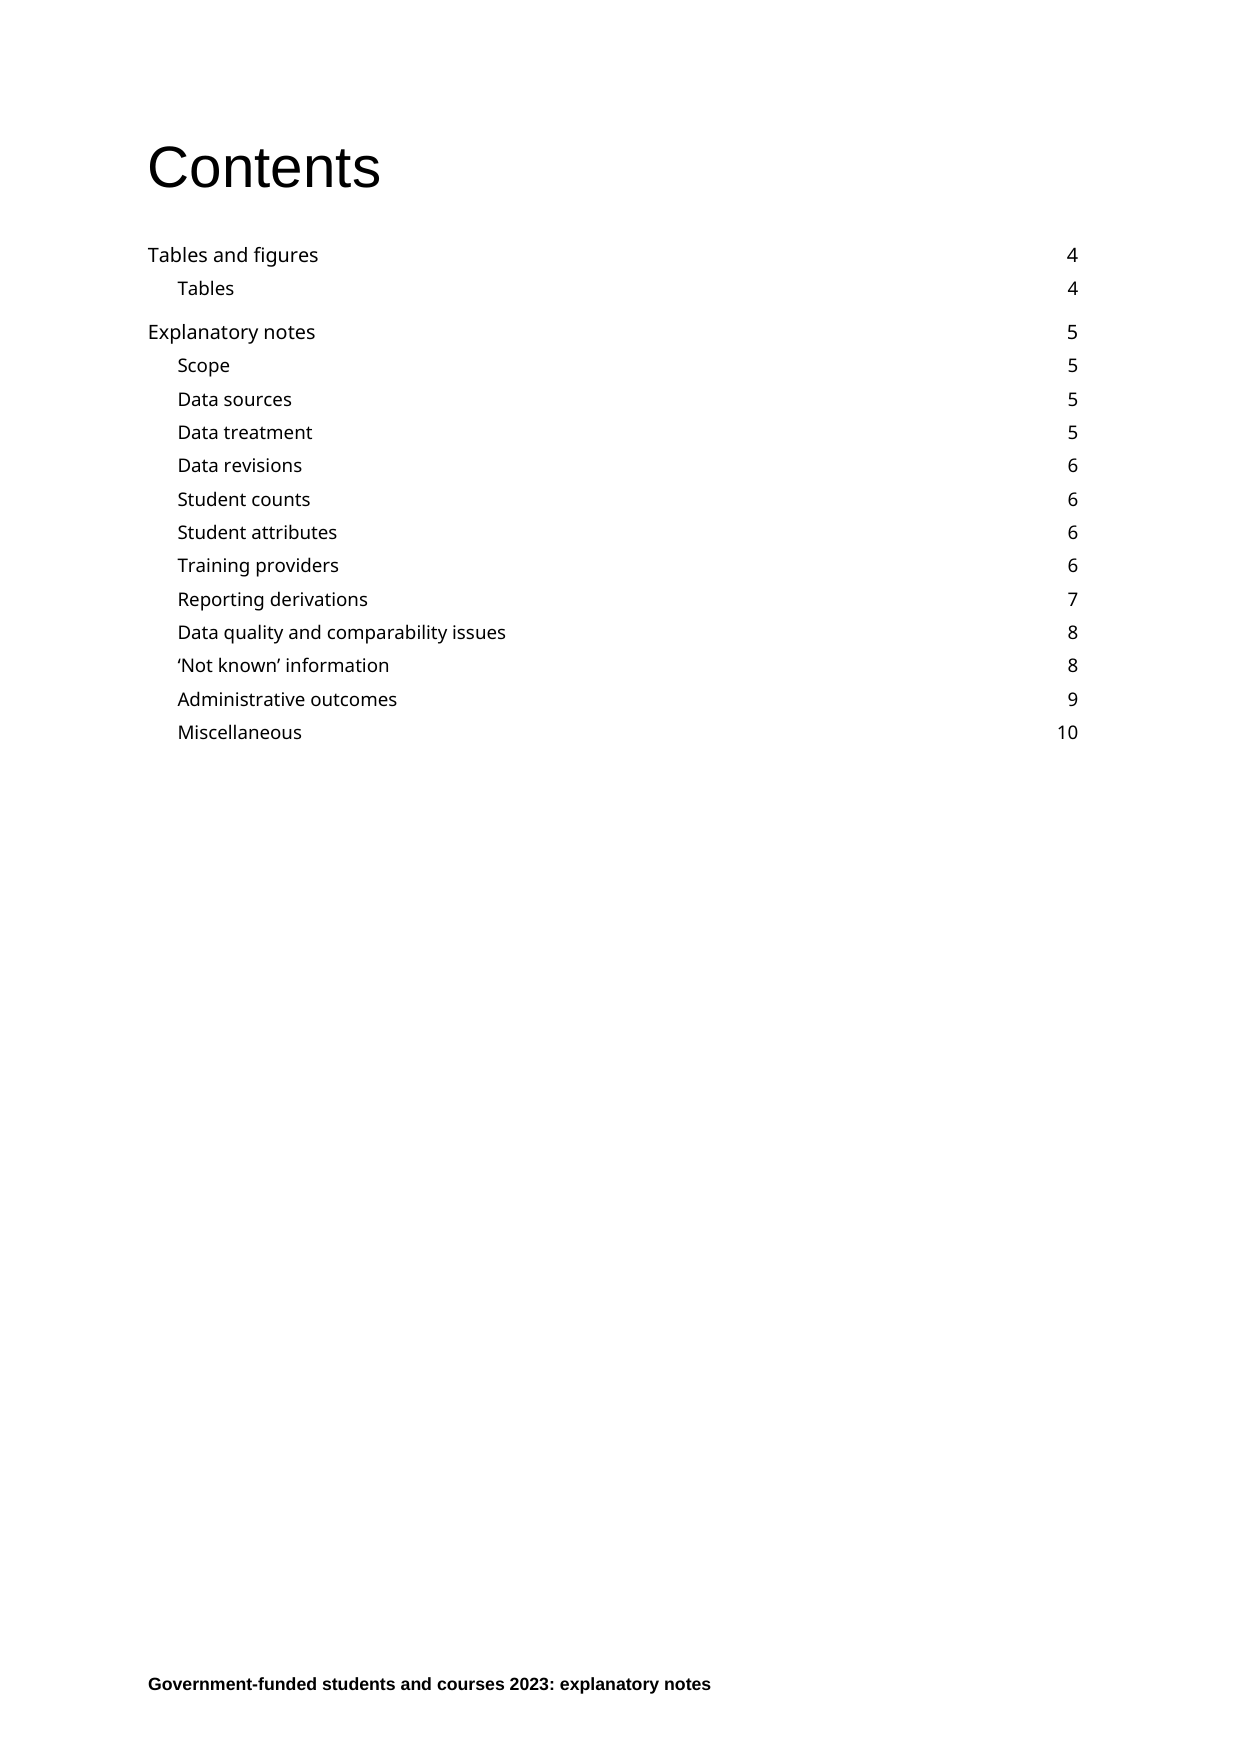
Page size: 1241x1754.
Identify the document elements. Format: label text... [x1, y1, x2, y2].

text Training providers 6 [177, 548, 1078, 579]
text Explanatory notes 5 [148, 314, 1078, 346]
text Data treatment 5 [177, 414, 1078, 446]
text Tables and figures 4 [148, 237, 1078, 269]
text Student counts 6 [177, 481, 1078, 512]
text Tables 4 [177, 271, 1078, 302]
text Scope 5 [177, 348, 1078, 379]
text Data quality and comparability issues 8 [177, 614, 1078, 646]
text Contents [148, 133, 1092, 200]
text Student attributes 6 [177, 514, 1078, 546]
text Miscellaneous 10 [177, 714, 1078, 746]
text Data revisions 6 [177, 448, 1078, 479]
text Reporting derivations 7 [177, 581, 1078, 612]
text Administrative outcomes 9 [177, 681, 1078, 712]
text Data sources 5 [177, 381, 1078, 412]
text ‘Not known’ information 8 [177, 648, 1078, 679]
